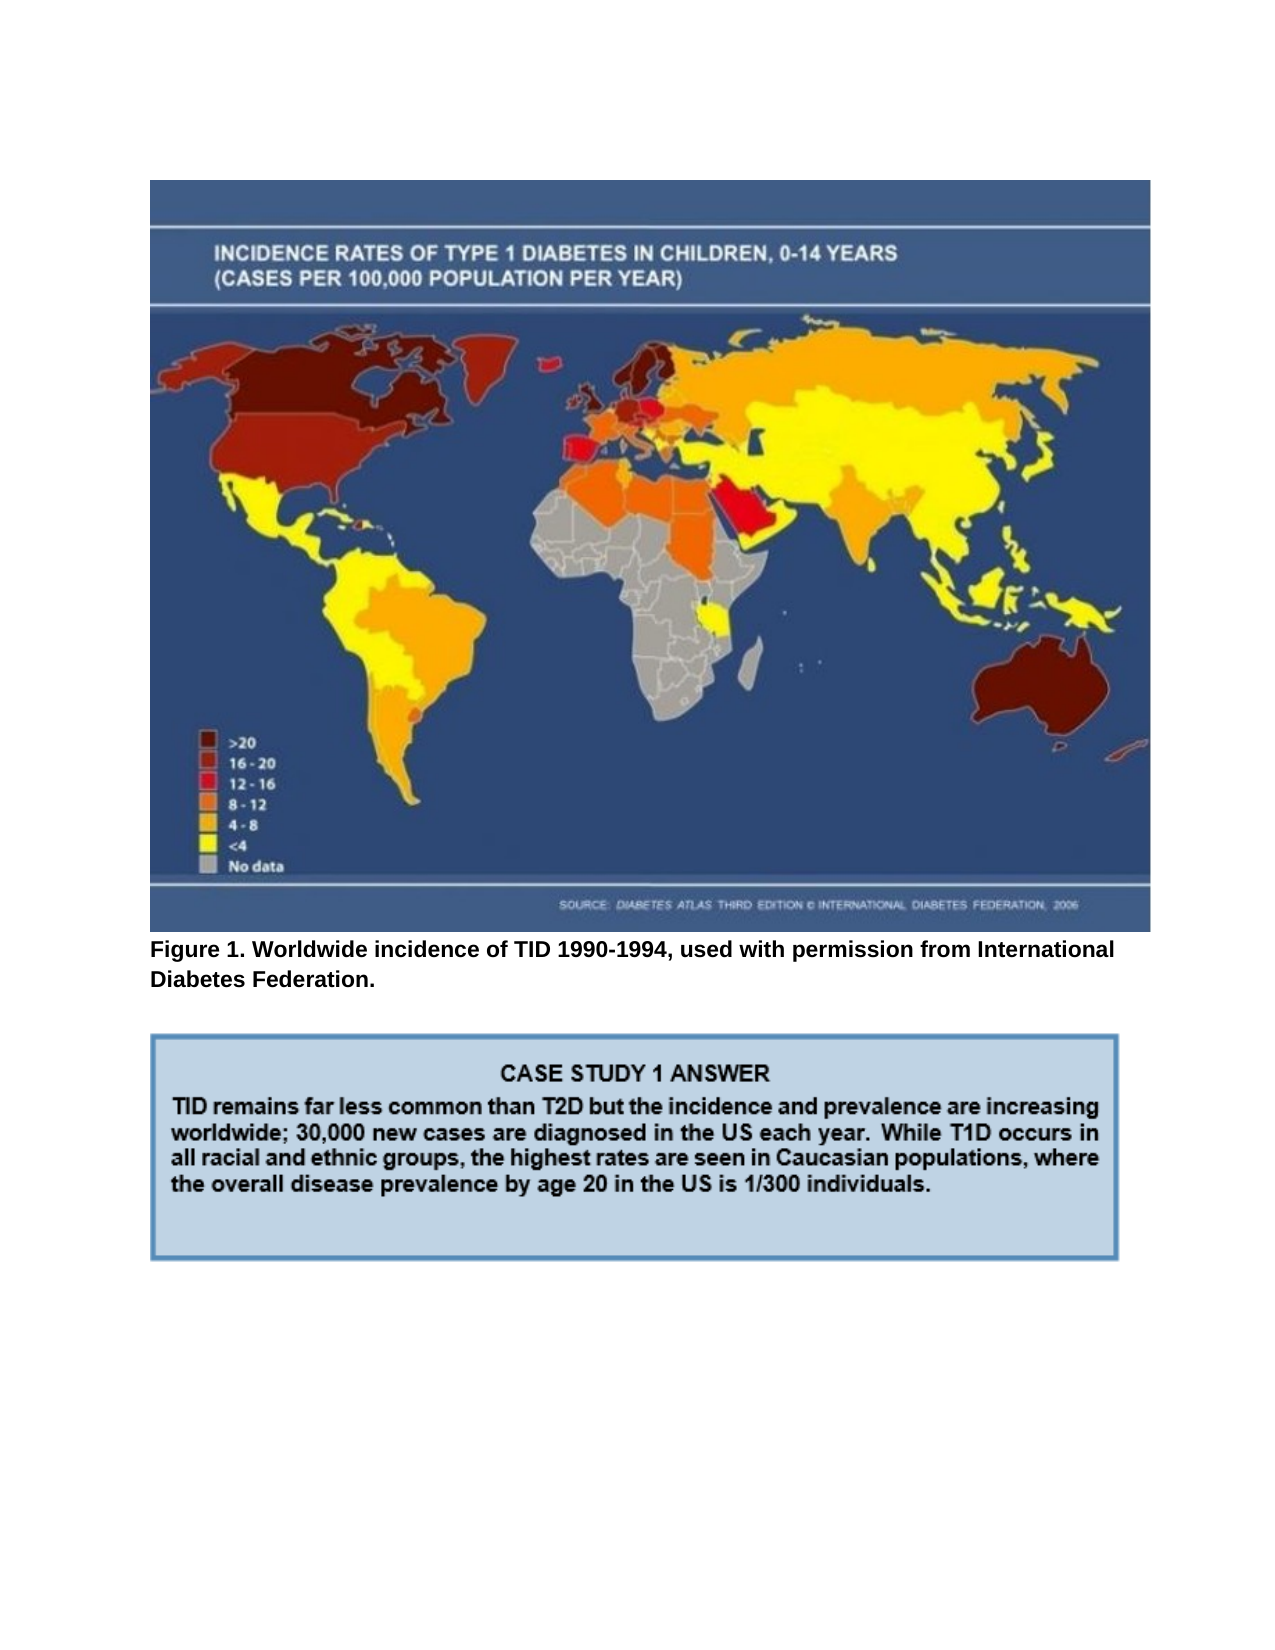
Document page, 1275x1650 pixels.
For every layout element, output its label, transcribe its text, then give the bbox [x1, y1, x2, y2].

text Figure 1. Worldwide incidence of TID 1990-1994, used with permission from International Diabetes Federation. [150, 936, 1125, 992]
picture [150, 180, 1152, 932]
picture [150, 1026, 1125, 1265]
